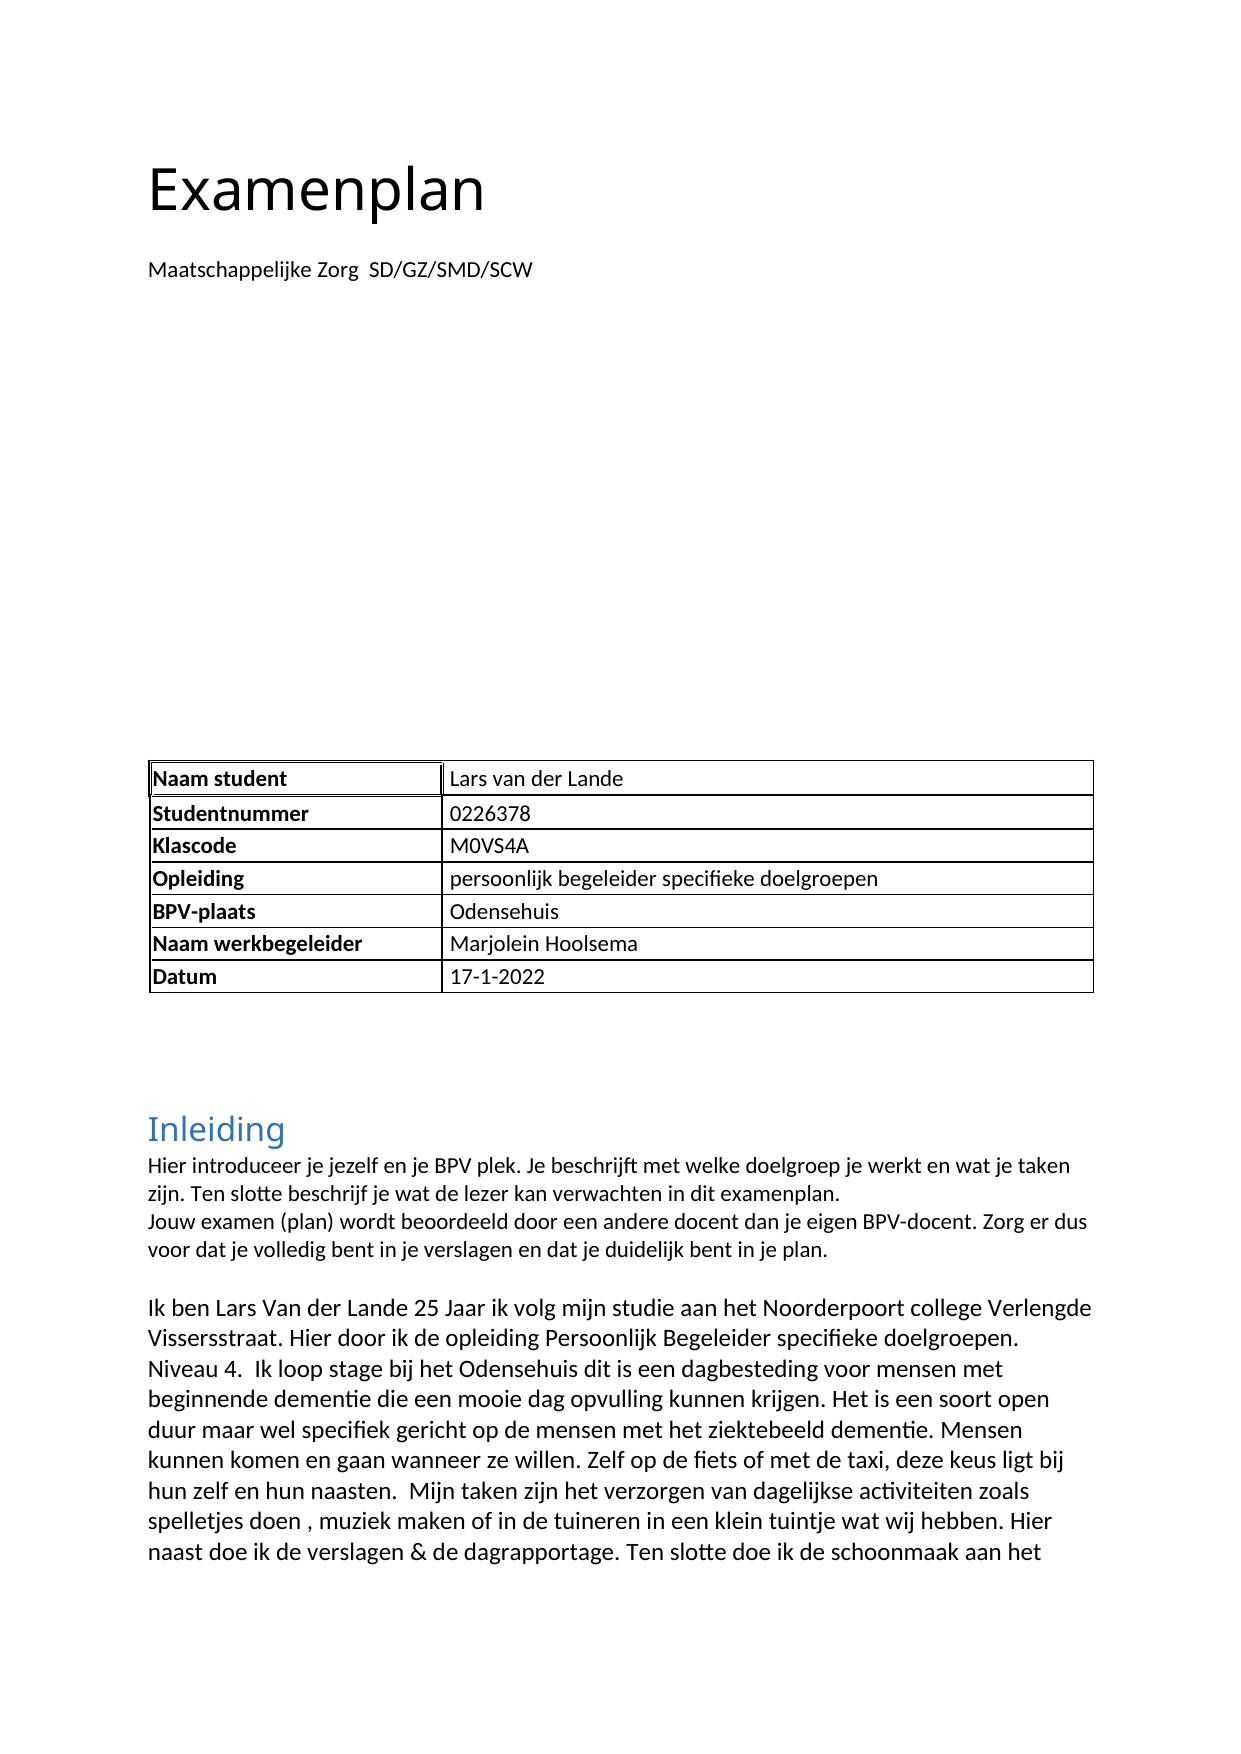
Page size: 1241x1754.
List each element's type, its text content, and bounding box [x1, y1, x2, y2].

table_cell Klascode [151, 828, 441, 861]
table_cell 0226378 [443, 796, 1093, 828]
table_cell Marjolein Hoolsema [443, 928, 1093, 959]
text Hier introduceer je jezelf en je BPV plek. Je beschrijft met welke doelgroep je werkt en wat je taken zijn. Ten slotte beschrijf je wat de lezer kan verwachten in dit examenplan. [148, 1151, 1093, 1207]
table_header Naam student [152, 763, 442, 794]
text Inleiding [148, 1105, 1093, 1151]
text Jouw examen (plan) wordt beoordeeld door een andere docent dan je eigen BPV-docent. Zorg er dus voor dat je volledig bent in je verslagen en dat je duidelijk bent in je plan. [148, 1207, 1093, 1263]
table_cell BPV-plaats [151, 894, 441, 926]
table_cell Studentnummer [151, 794, 441, 828]
text Examenplan [148, 148, 1093, 227]
table_cell Datum [151, 959, 441, 992]
table_header Lars van der Lande [442, 761, 1093, 794]
table_cell Naam werkbegeleider [151, 926, 441, 959]
text Maatschappelijke Zorg SD/GZ/SMD/SCW [148, 255, 1093, 283]
table_cell Odensehuis [443, 895, 1093, 926]
table_cell M0VS4A [443, 830, 1093, 861]
table_cell persoonlijk begeleider specifieke doelgroepen [443, 863, 1093, 894]
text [148, 1292, 1093, 1566]
table_cell Opleiding [151, 861, 441, 894]
table_cell 17-1-2022 [443, 961, 1093, 992]
